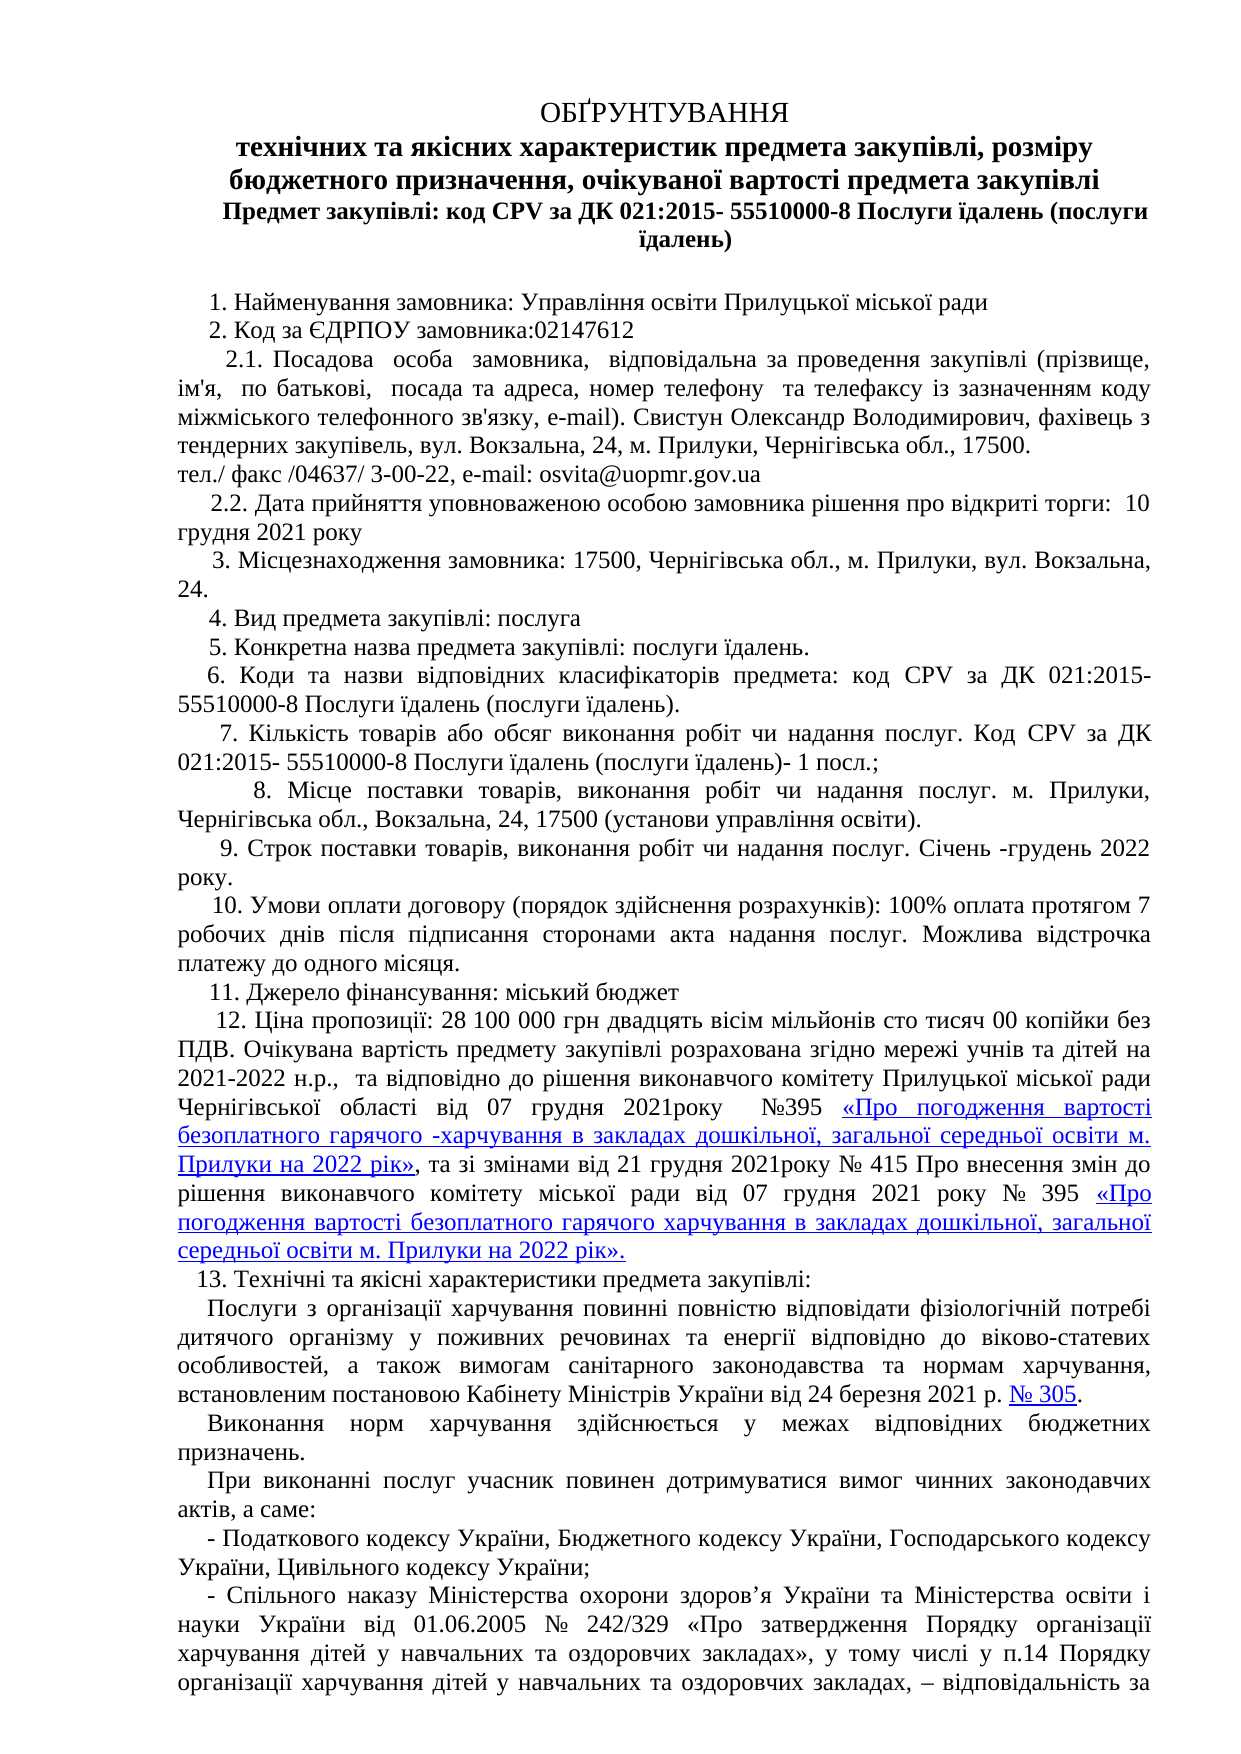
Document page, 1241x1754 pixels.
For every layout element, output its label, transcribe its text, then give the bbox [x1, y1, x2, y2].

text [177, 1581, 1152, 1696]
text 12. Ціна пропозиції: 28 100 000 грн двадцять вісім мільйонів сто тисяч 00 копійки без ПДВ. Очікувана вартість предмету закупівлі розрахована згідно мережі учнів та дітей на 2021-2022 н.р., та відповідно до рішення виконавчого комітету Прилуцької міської ради Чернігівської області від 07 грудня 2021року №395 «Про погодження вартості безоплатного гарячого -харчування в закладах дошкільної, загальної середньої освіти м. Прилуки на 2022 рік», та зі змінами від 21 грудня 2021року № 415 Про внесення змін до рішення виконавчого комітету міської ради від 07 грудня 2021 року № 395 «Про погодження вартості безоплатного гарячого харчування в закладах дошкільної, загальної середньої освіти м. Прилуки на 2022 рік». [177, 1006, 1152, 1232]
text 2. Код за ЄДРПОУ замовника:02147612 [177, 316, 1152, 344]
text 3. Місцезнаходження замовника: 17500, Чернігівська обл., м. Прилуки, вул. Вокзальна, 24. [177, 546, 1152, 603]
text 2.1. Посадова особа замовника, відповідальна за проведення закупівлі (прізвище, ім'я, по батькові, посада та адреса, номер телефону та телефаксу із зазначенням коду міжміського телефонного зв'язку, e-mail). Свистун Олександр Володимирович, фахівець з тендерних закупівель, вул. Вокзальна, . Прилуки, Чернігівська обл., 17500. [177, 344, 1152, 459]
text 10. Умови оплати договору (порядок здійснення розрахунків): 100% оплата протягом 7 робочих днів після підписання сторонами акта надання послуг. Можлива відстрочка платежу до одного місяця. [177, 891, 1152, 977]
text тел./ факс /04637/ 3-00-22, e-mail: osvita@uopmr.gov.ua [177, 459, 1152, 488]
text 5. Конкретна назва предмета закупівлі: послуги їдалень. [177, 632, 1152, 661]
text 2.2. Дата прийняття уповноваженою особою замовника рішення про відкриті торги: 10 грудня 2021 року [177, 488, 1152, 546]
text 1. Найменування замовника: Управління освіти Прилуцької міської ради [177, 287, 1152, 316]
text 8. Місце поставки товарів, виконання робіт чи надання послуг. м. Прилуки, Чернігівська обл., Вокзальна, 24, 17500 (установи управління освіти). [177, 776, 1152, 833]
text 11. Джерело фінансування: міський бюджет [177, 977, 1152, 1006]
text При виконанні послуг учасник повинен дотримуватися вимог чинних законодавчих актів, а саме: [177, 1466, 1152, 1523]
text 6. Коди та назви відповідних класифікаторів предмета: код CPV за ДК 021:2015- 55510000-8 Послуги їдалень (послуги їдалень). [177, 661, 1152, 718]
text Виконання норм харчування здійснюється у межах відповідних бюджетних призначень. [177, 1408, 1152, 1466]
text 4. Вид предмета закупівлі: послуга [177, 603, 1152, 632]
text - Податкового кодексу України, Бюджетного кодексу України, Господарського кодексу України, Цивільного кодексу України; [177, 1523, 1152, 1581]
text Послуги з організації харчування повинні повністю відповідати фізіологічній потребі дитячого організму у поживних речовинах та енергії відповідно до віково-статевих особливостей, а також вимогам санітарного законодавства та нормам харчування, встановленим постановою Кабінету Міністрів України від 24 березня 2021 р. № 305. [177, 1293, 1152, 1408]
text Предмет закупівлі: код CPV за ДК 021:2015- 55510000-8 Послуги їдалень (послуги їдалень) [219, 196, 1152, 253]
text 7. Кількість товарів або обсяг виконання робіт чи надання послуг. Код CPV за ДК 021:2015- 55510000-8 Послуги їдалень (послуги їдалень)- 1 посл.; [177, 718, 1152, 776]
text ОБҐРУНТУВАННЯ технічних та якісних характеристик предмета закупівлі, розміру бюджетного призначення, очікуваної вартості предмета закупівлі [177, 95, 1152, 196]
text 13. Технічні та якісні характеристики предмета закупівлі: [177, 1264, 1152, 1293]
text 9. Строк поставки товарів, виконання робіт чи надання послуг. Січень -грудень 2022 року. [177, 833, 1152, 891]
